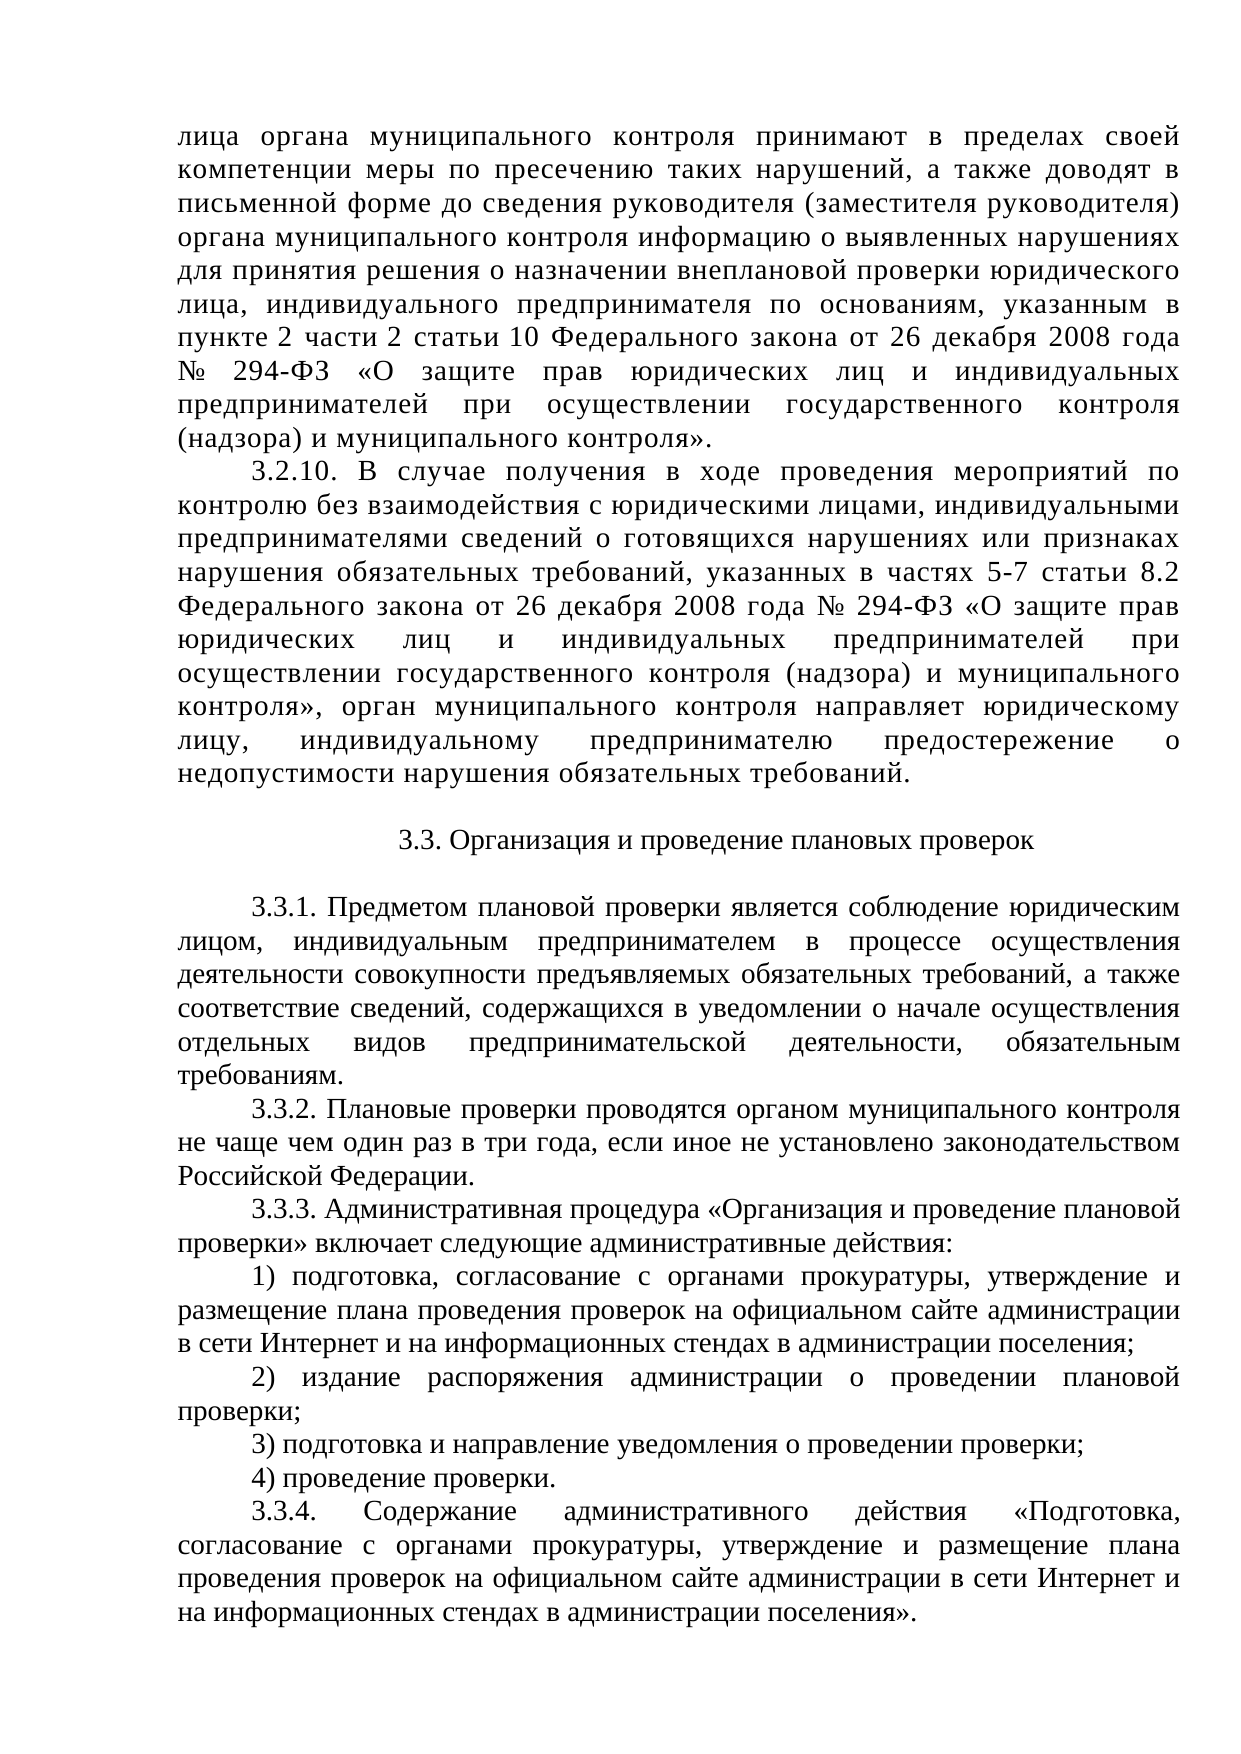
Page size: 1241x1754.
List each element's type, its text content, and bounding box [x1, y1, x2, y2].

text 4) проведение проверки. [177, 1460, 1181, 1493]
text 3) подготовка и направление уведомления о проведении проверки; [177, 1426, 1181, 1460]
text 2) издание распоряжения администрации о проведении плановой проверки; [177, 1359, 1181, 1426]
text 3.3. Организация и проведение плановых проверок [177, 822, 1181, 856]
text 1) подготовка, согласование с органами прокуратуры, утверждение и размещение плана проведения проверок на официальном сайте администрации в сети Интернет и на информационных стендах в администрации поселения; [177, 1258, 1181, 1359]
text 3.3.2. Плановые проверки проводятся органом муниципального контроля не чаще чем один раз в три года, если иное не установлено законодательством Российской Федерации. [177, 1091, 1181, 1191]
text 3.3.4. Содержание административного действия «Подготовка, согласование с органами прокуратуры, утверждение и размещение плана проведения проверок на официальном сайте администрации в сети Интернет и на информационных стендах в администрации поселения». [177, 1493, 1181, 1627]
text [177, 118, 1181, 453]
text 3.3.1. Предметом плановой проверки является соблюдение юридическим лицом, индивидуальным предпринимателем в процессе осуществления деятельности совокупности предъявляемых обязательных требований, а также соответствие сведений, содержащихся в уведомлении о начале осуществления отдельных видов предпринимательской деятельности, обязательным требованиям. [177, 889, 1181, 1091]
text 3.2.10. В случае получения в ходе проведения мероприятий по контролю без взаимодействия с юридическими лицами, индивидуальными предпринимателями сведений о готовящихся нарушениях или признаках нарушения обязательных требований, указанных в частях 5-7 статьи 8.2 Федерального закона от 26 декабря 2008 года № 294-ФЗ «О защите прав юридических лиц и индивидуальных предпринимателей при осуществлении государственного контроля (надзора) и муниципального контроля», орган муниципального контроля направляет юридическому лицу, индивидуальному предпринимателю предостережение о недопустимости нарушения обязательных требований. [177, 453, 1181, 789]
text 3.3.3. Административная процедура «Организация и проведение плановой проверки» включает следующие административные действия: [177, 1191, 1181, 1258]
